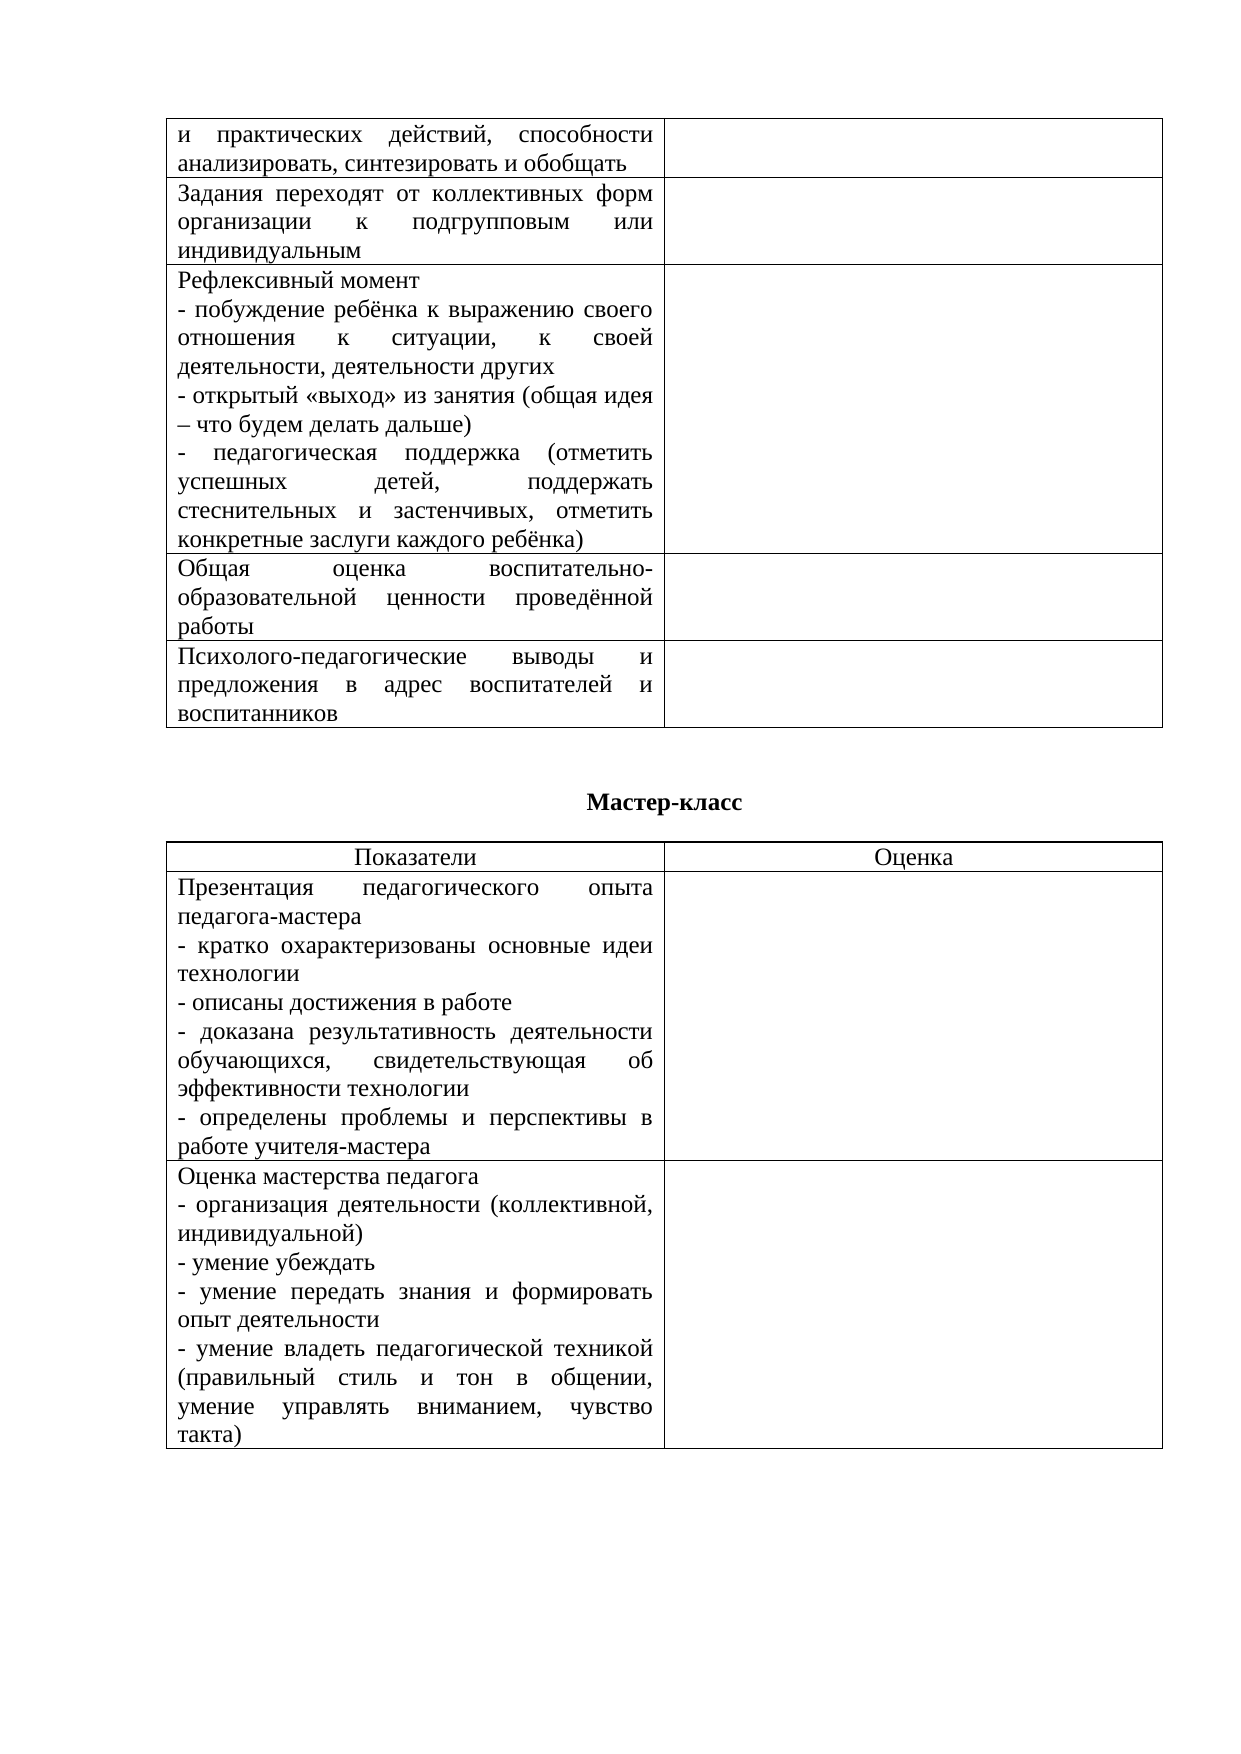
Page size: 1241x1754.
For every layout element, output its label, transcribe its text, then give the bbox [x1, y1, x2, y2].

table_cell [665, 178, 1162, 264]
table_header Оценка [665, 843, 1162, 871]
table_cell [665, 554, 1162, 640]
table_header Показатели [167, 843, 664, 871]
table_cell Рефлексивный момент - побуждение ребёнка к выражению своего отношения к ситуации, к своей деятельности, деятельности других - открытый «выход» из занятия (общая идея – что будем делать дальше) - педагогическая поддержка (отметить успешных детей, поддержать стеснительных и застенчивых, отметить конкретные заслуги каждого ребёнка) [167, 265, 664, 552]
table_cell [665, 641, 1162, 727]
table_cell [167, 119, 664, 177]
table_cell Оценка мастерства педагога - организация деятельности (коллективной, индивидуальной) - умение убеждать - умение передать знания и формировать опыт деятельности - умение владеть педагогической техникой (правильный стиль и тон в общении, умение управлять вниманием, чувство такта) [167, 1161, 664, 1448]
table_cell Общая оценка воспитательно-образовательной ценности проведённой работы [167, 554, 664, 640]
table_cell Презентация педагогического опыта педагога-мастера - кратко охарактеризованы основные идеи технологии - описаны достижения в работе - доказана результативность деятельности обучающихся, свидетельствующая об эффективности технологии - определены проблемы и перспективы в работе учителя-мастера [167, 872, 664, 1160]
table_cell [665, 872, 1162, 1160]
table_cell Задания переходят от коллективных форм организации к подгрупповым или индивидуальным [167, 178, 664, 264]
table_cell [665, 1161, 1162, 1448]
table_cell [665, 119, 1162, 177]
text Мастер-класс [177, 787, 1152, 816]
table_cell [665, 265, 1162, 552]
table_cell Психолого-педагогические выводы и предложения в адрес воспитателей и воспитанников [167, 641, 664, 727]
